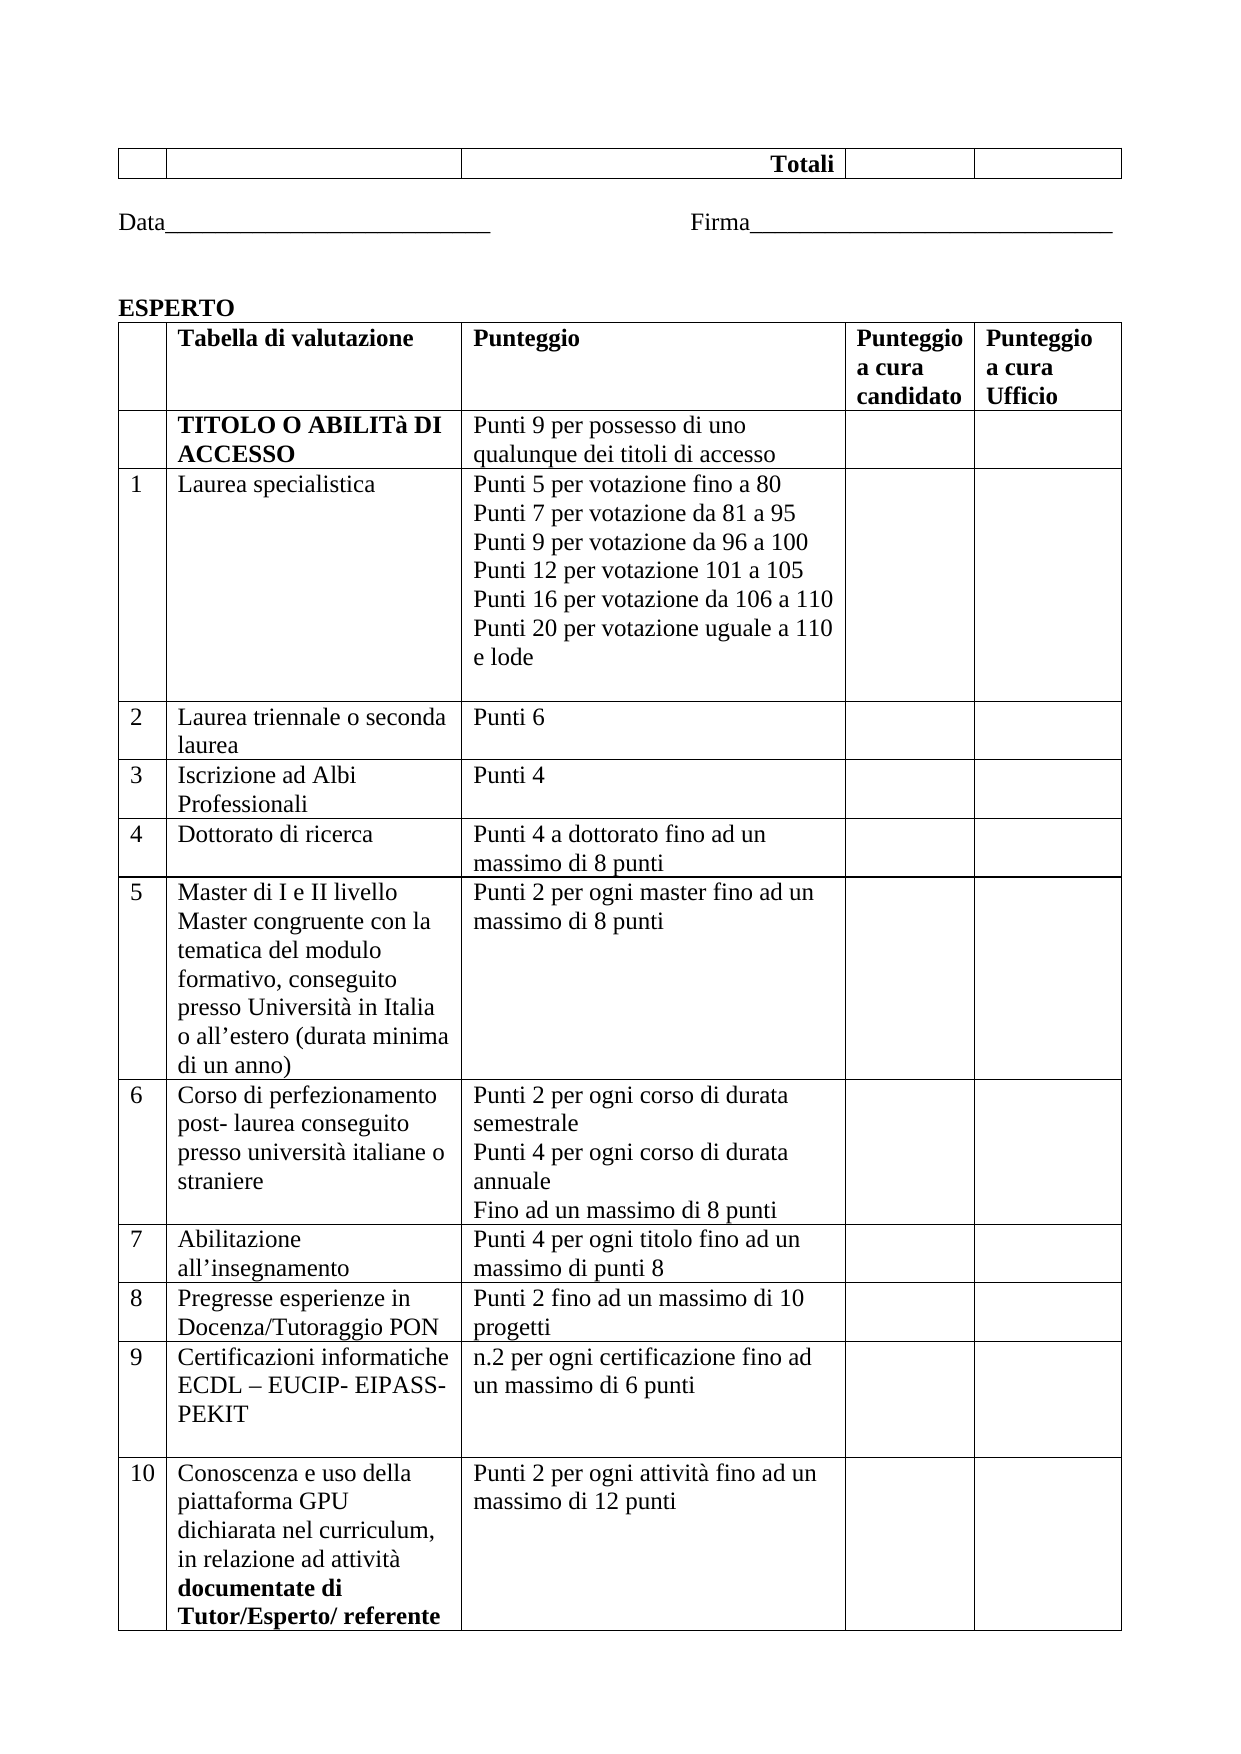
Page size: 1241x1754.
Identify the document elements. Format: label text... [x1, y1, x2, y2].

table_cell Pregresse esperienze in Docenza/Tutoraggio PON [167, 1283, 461, 1341]
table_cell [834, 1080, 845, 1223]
table_cell [975, 1458, 1121, 1630]
table_cell Corso di perfezionamento post- laurea conseguito presso università italiane o straniere [167, 1080, 461, 1223]
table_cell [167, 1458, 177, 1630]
table_cell [119, 411, 166, 468]
table_cell [846, 1225, 974, 1282]
table_cell TITOLO O ABILITà DI ACCESSO [167, 411, 461, 468]
table_cell Punti 6 [462, 702, 845, 759]
table_cell 8 [119, 1283, 166, 1341]
table_cell [975, 760, 1121, 818]
table_cell [975, 411, 1121, 468]
table_cell 7 [119, 1225, 166, 1282]
table_cell [975, 1283, 1121, 1341]
table_cell Punti 5 per votazione fino a 80 Punti 7 per votazione da 81 a 95 Punti 9 per votazione da 96 a 100 Punti 12 per votazione 101 a 105 Punti 16 per votazione da 106 a 110 Punti 20 per votazione uguale a 110 e lode [462, 469, 845, 701]
table_header Punteggio [462, 323, 845, 409]
table_cell Punti 4 a dottorato fino ad un massimo di 8 punti [462, 819, 845, 876]
table_cell [975, 469, 1121, 701]
table_cell [975, 1225, 1121, 1282]
table_cell Punti 2 fino ad un massimo di 10 progetti [462, 1283, 845, 1341]
table_cell [975, 702, 1121, 759]
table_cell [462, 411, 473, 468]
table_header Tabella di valutazione [167, 323, 461, 409]
table_cell 10 [119, 1458, 166, 1630]
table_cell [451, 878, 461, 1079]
table_cell Abilitazione all’insegnamento [167, 1225, 461, 1282]
table_cell 5 [119, 878, 166, 1079]
table_cell [846, 702, 974, 759]
table_cell Totali [462, 149, 845, 177]
table_cell [975, 149, 1121, 177]
table_cell Laurea triennale o seconda laurea [167, 702, 461, 759]
table_cell [846, 1342, 974, 1457]
table_cell Punti 4 [462, 760, 845, 818]
table_header [119, 323, 166, 409]
table_cell [846, 760, 974, 818]
table_cell 6 [119, 1080, 166, 1223]
table_cell Laurea specialistica [167, 469, 461, 701]
table_cell [846, 819, 974, 876]
table_cell [975, 1342, 1121, 1457]
table_cell n.2 per ogni certificazione fino ad un massimo di 6 punti [462, 1342, 845, 1457]
table_cell Iscrizione ad Albi Professionali [167, 760, 461, 818]
table_cell [846, 411, 974, 468]
table_cell 3 [119, 760, 166, 818]
table_header Punteggio a cura Ufficio [975, 323, 1121, 409]
table_cell 4 [119, 819, 166, 876]
table_cell Punti 2 per ogni master fino ad un massimo di 8 punti [462, 878, 845, 1079]
table_cell Certificazioni informatiche ECDL – EUCIP- EIPASS-PEKIT [167, 1342, 461, 1457]
table_header Punteggio a cura candidato [846, 323, 974, 409]
table_cell [846, 149, 974, 177]
text Data__________________________ Firma_____________________________ [118, 207, 1122, 236]
table_cell Dottorato di ricerca [167, 819, 461, 876]
table_cell [846, 1283, 974, 1341]
table_cell [846, 469, 974, 701]
table_cell [975, 878, 1121, 1079]
table_cell 9 [119, 1342, 166, 1457]
text ESPERTO [118, 293, 1122, 322]
table_cell [975, 819, 1121, 876]
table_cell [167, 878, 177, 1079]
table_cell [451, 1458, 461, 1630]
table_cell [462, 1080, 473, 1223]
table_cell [462, 1458, 845, 1630]
table_cell [846, 1458, 974, 1630]
table_cell Punti 4 per ogni titolo fino ad un massimo di punti 8 [462, 1225, 845, 1282]
table_cell [167, 149, 461, 177]
table_cell 1 [119, 469, 166, 701]
table_cell 2 [119, 702, 166, 759]
table_cell [846, 1080, 974, 1223]
table_cell [846, 878, 974, 1079]
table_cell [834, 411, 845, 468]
table_cell [975, 1080, 1121, 1223]
table_cell [119, 149, 166, 177]
